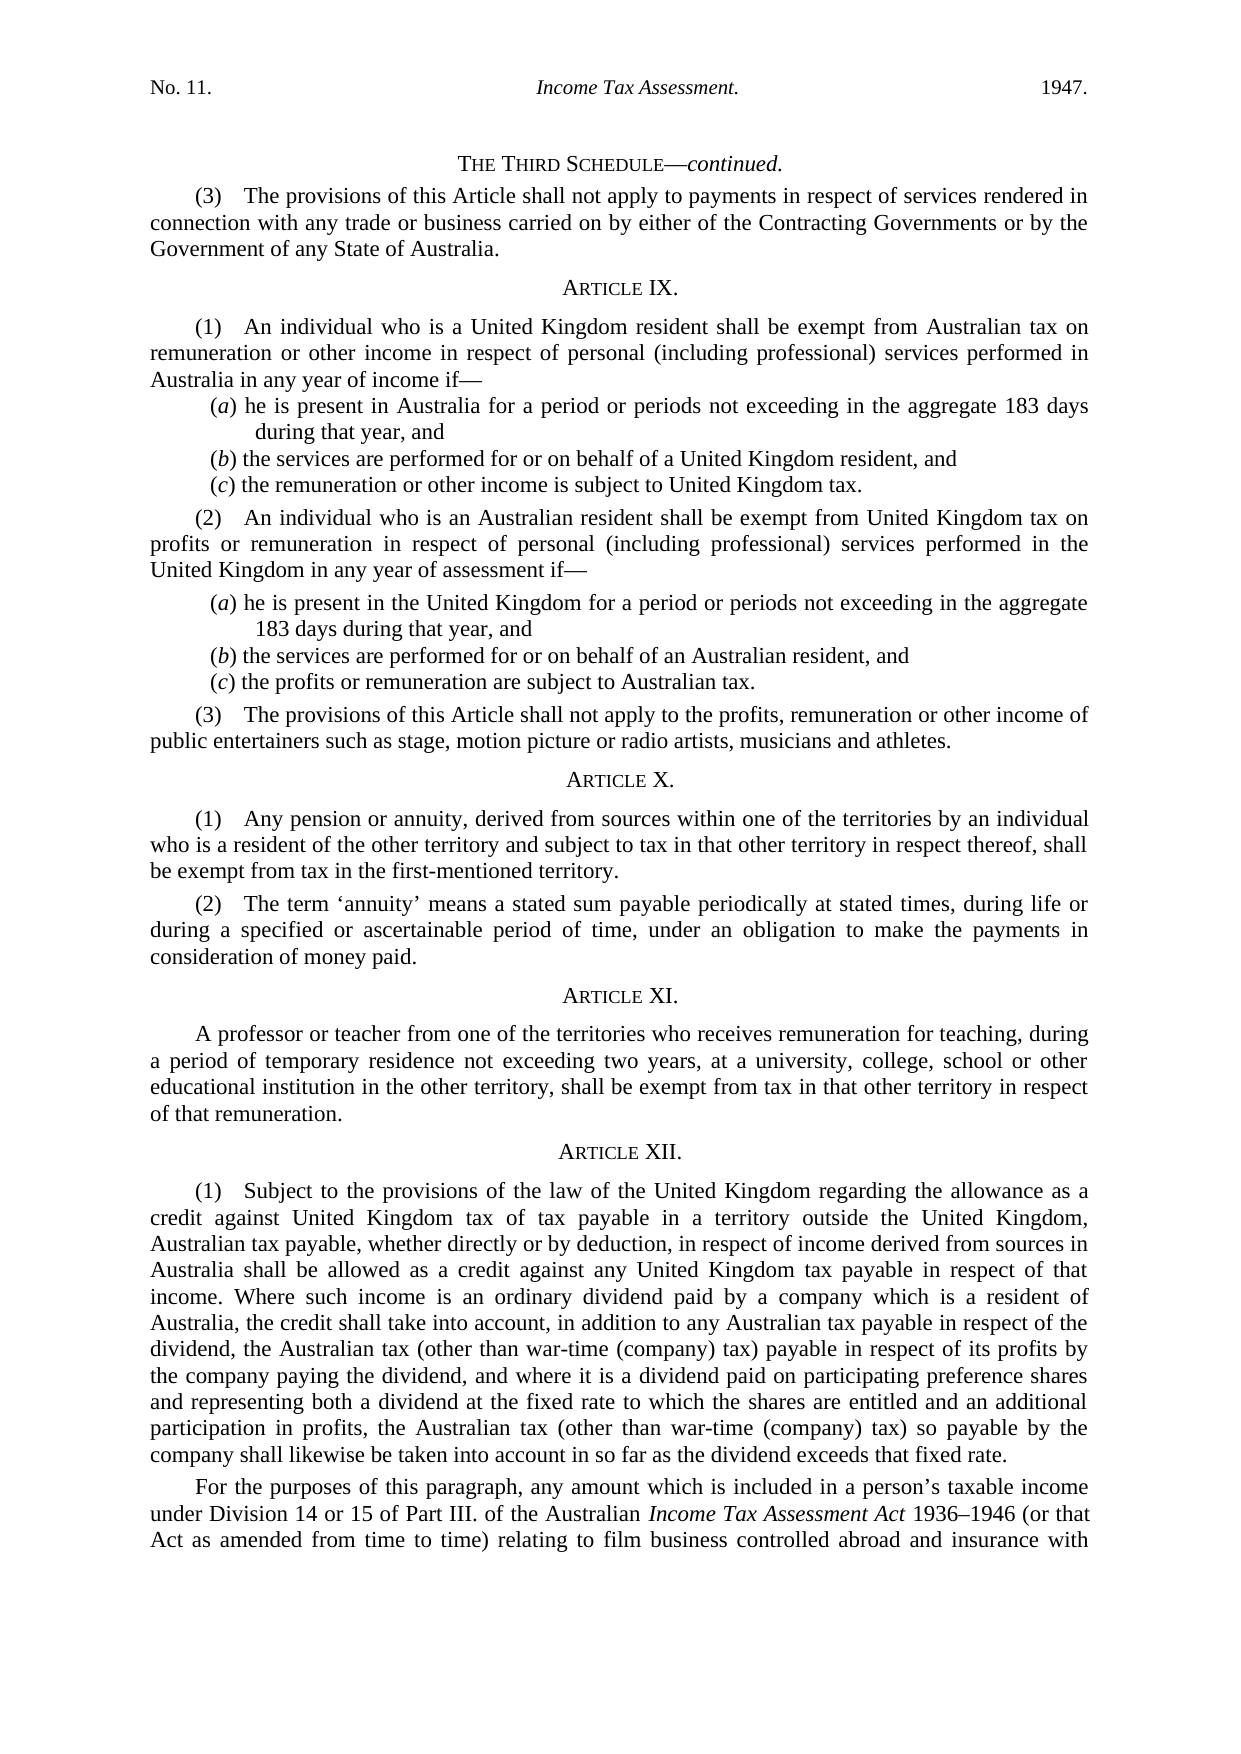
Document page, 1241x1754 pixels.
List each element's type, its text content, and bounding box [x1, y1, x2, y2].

text (1) Subject to the provisions of the law of the United Kingdom regarding the allowance as a credit against United Kingdom tax of tax payable in a territory outside the United Kingdom, Australian tax payable, whether directly or by deduction, in respect of income derived from sources in Australia shall be allowed as a credit against any United Kingdom tax payable in respect of that income. Where such income is an ordinary dividend paid by a company which is a resident of Australia, the credit shall take into account, in addition to any Australian tax payable in respect of the dividend, the Australian tax (other than war-time (company) tax) payable in respect of its profits by the company paying the dividend, and where it is a dividend paid on participating preference shares and representing both a dividend at the fixed rate to which the shares are entitled and an additional participation in profits, the Australian tax (other than war-time (company) tax) so payable by the company shall likewise be taken into account in so far as the dividend exceeds that fixed rate. [150, 1177, 1090, 1467]
text (1) An individual who is a United Kingdom resident shall be exempt from Australian tax on remuneration or other income in respect of personal (including professional) services performed in Australia in any year of income if— [150, 313, 1090, 392]
text (3) The provisions of this Article shall not apply to the profits, remuneration or other income of public entertainers such as stage, motion picture or radio artists, musicians and athletes. [150, 701, 1090, 753]
text (c) the profits or remuneration are subject to Australian tax. [210, 668, 1090, 694]
text Article XII. [150, 1138, 1090, 1165]
text (b) the services are performed for or on behalf of an Australian resident, and [210, 642, 1090, 668]
text (a) he is present in the United Kingdom for a period or periods not exceeding in the aggregate 183 days during that year, and [210, 589, 1090, 642]
text (2) The term ‘annuity’ means a stated sum payable periodically at stated times, during life or during a specified or ascertainable period of time, under an obligation to make the payments in consideration of money paid. [150, 890, 1090, 969]
text A professor or teacher from one of the territories who receives remuneration for teaching, during a period of temporary residence not exceeding two years, at a university, college, school or other educational institution in the other territory, shall be exempt from tax in that other territory in respect of that remuneration. [150, 1021, 1090, 1126]
text Article XI. [150, 982, 1090, 1008]
text (a) he is present in Australia for a period or periods not exceeding in the aggregate 183 days during that year, and [210, 392, 1090, 445]
text (2) An individual who is an Australian resident shall be exempt from United Kingdom tax on profits or remuneration in respect of personal (including professional) services performed in the United Kingdom in any year of assessment if— [150, 504, 1090, 583]
text (3) The provisions of this Article shall not apply to payments in respect of services rendered in connection with any trade or business carried on by either of the Contracting Governments or by the Government of any State of Australia. [150, 183, 1090, 262]
text Article X. [150, 766, 1090, 792]
text Article IX. [150, 274, 1090, 301]
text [150, 1473, 1090, 1552]
text The Third Schedule—continued. [150, 150, 1090, 176]
text (b) the services are performed for or on behalf of a United Kingdom resident, and [210, 445, 1090, 471]
text (1) Any pension or annuity, derived from sources within one of the territories by an individual who is a resident of the other territory and subject to tax in that other territory in respect thereof, shall be exempt from tax in the first-mentioned territory. [150, 805, 1090, 884]
text (c) the remuneration or other income is subject to United Kingdom tax. [210, 471, 1090, 497]
